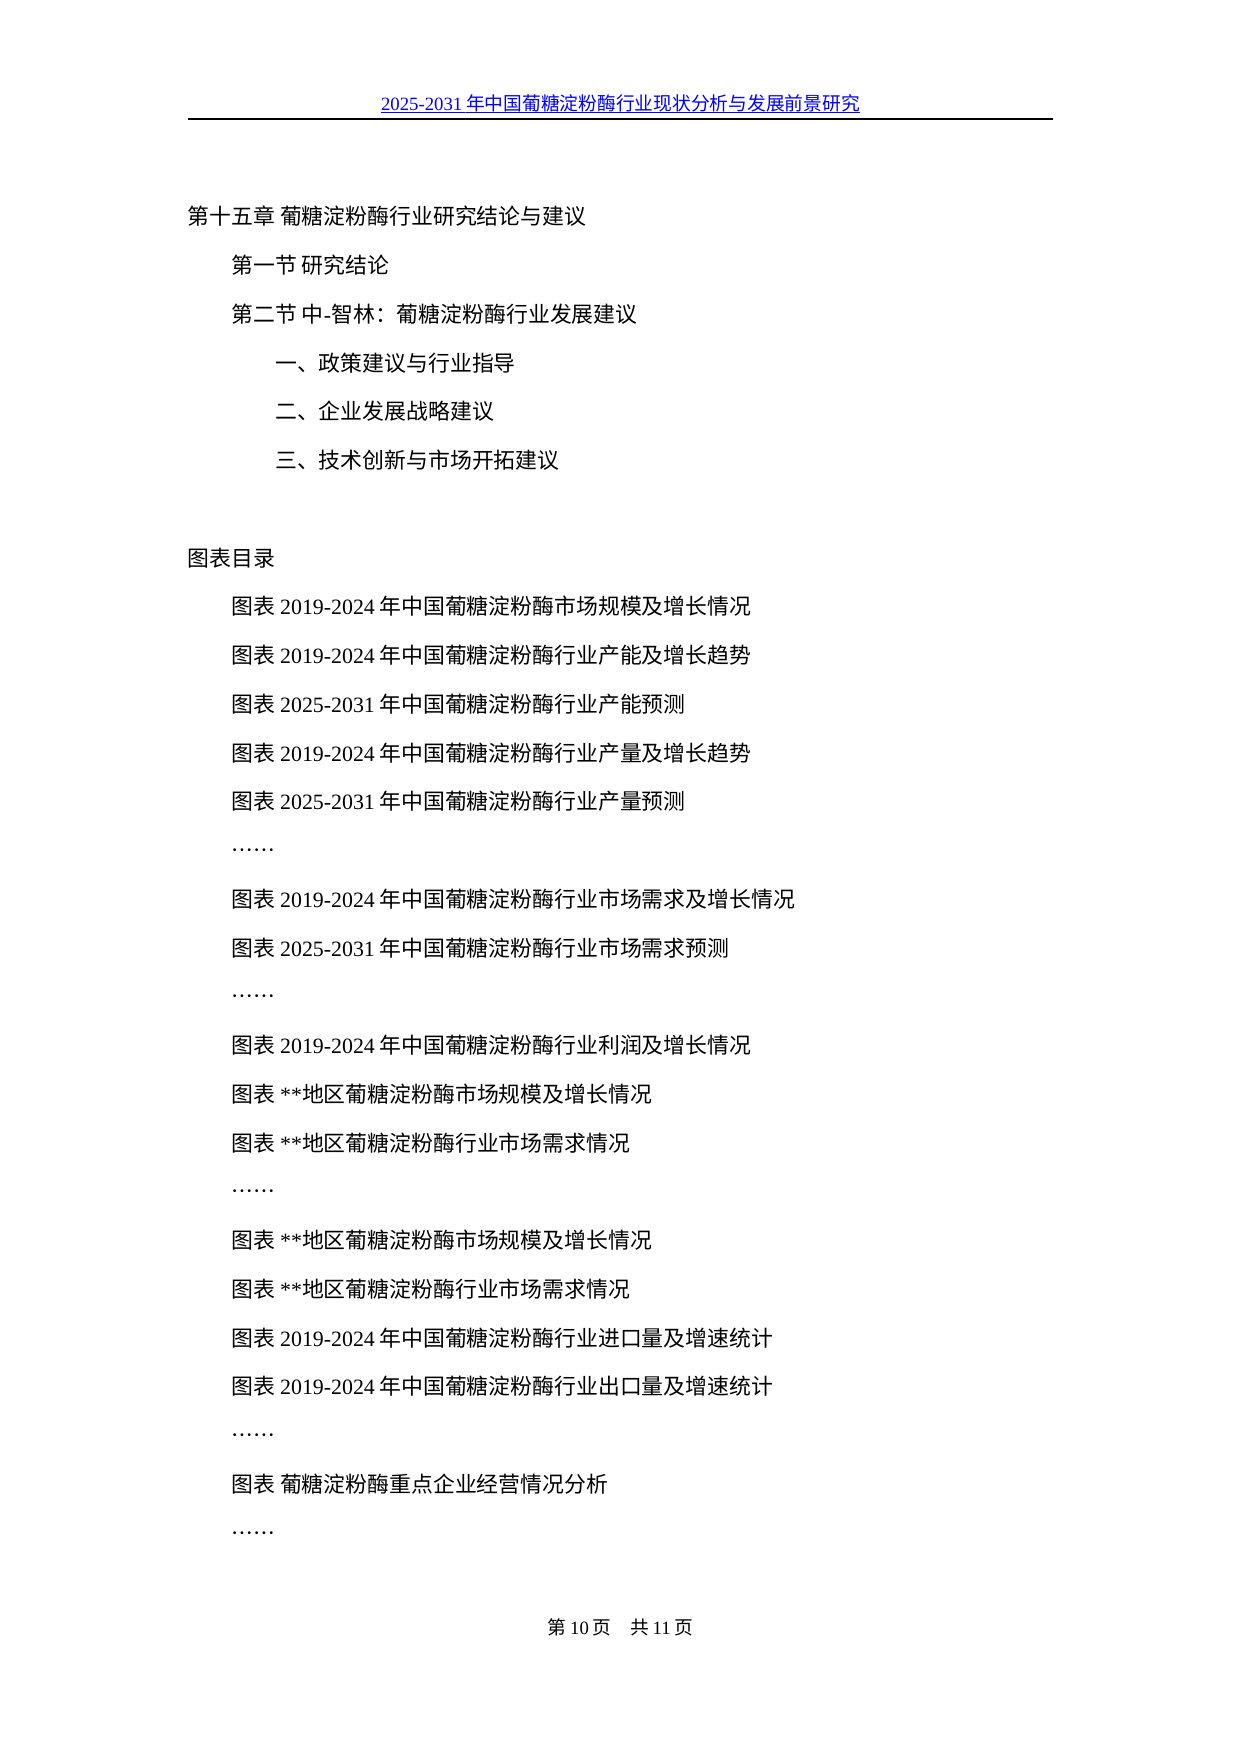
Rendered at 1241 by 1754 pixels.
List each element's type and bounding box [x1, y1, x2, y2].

text [187, 150, 1053, 1548]
